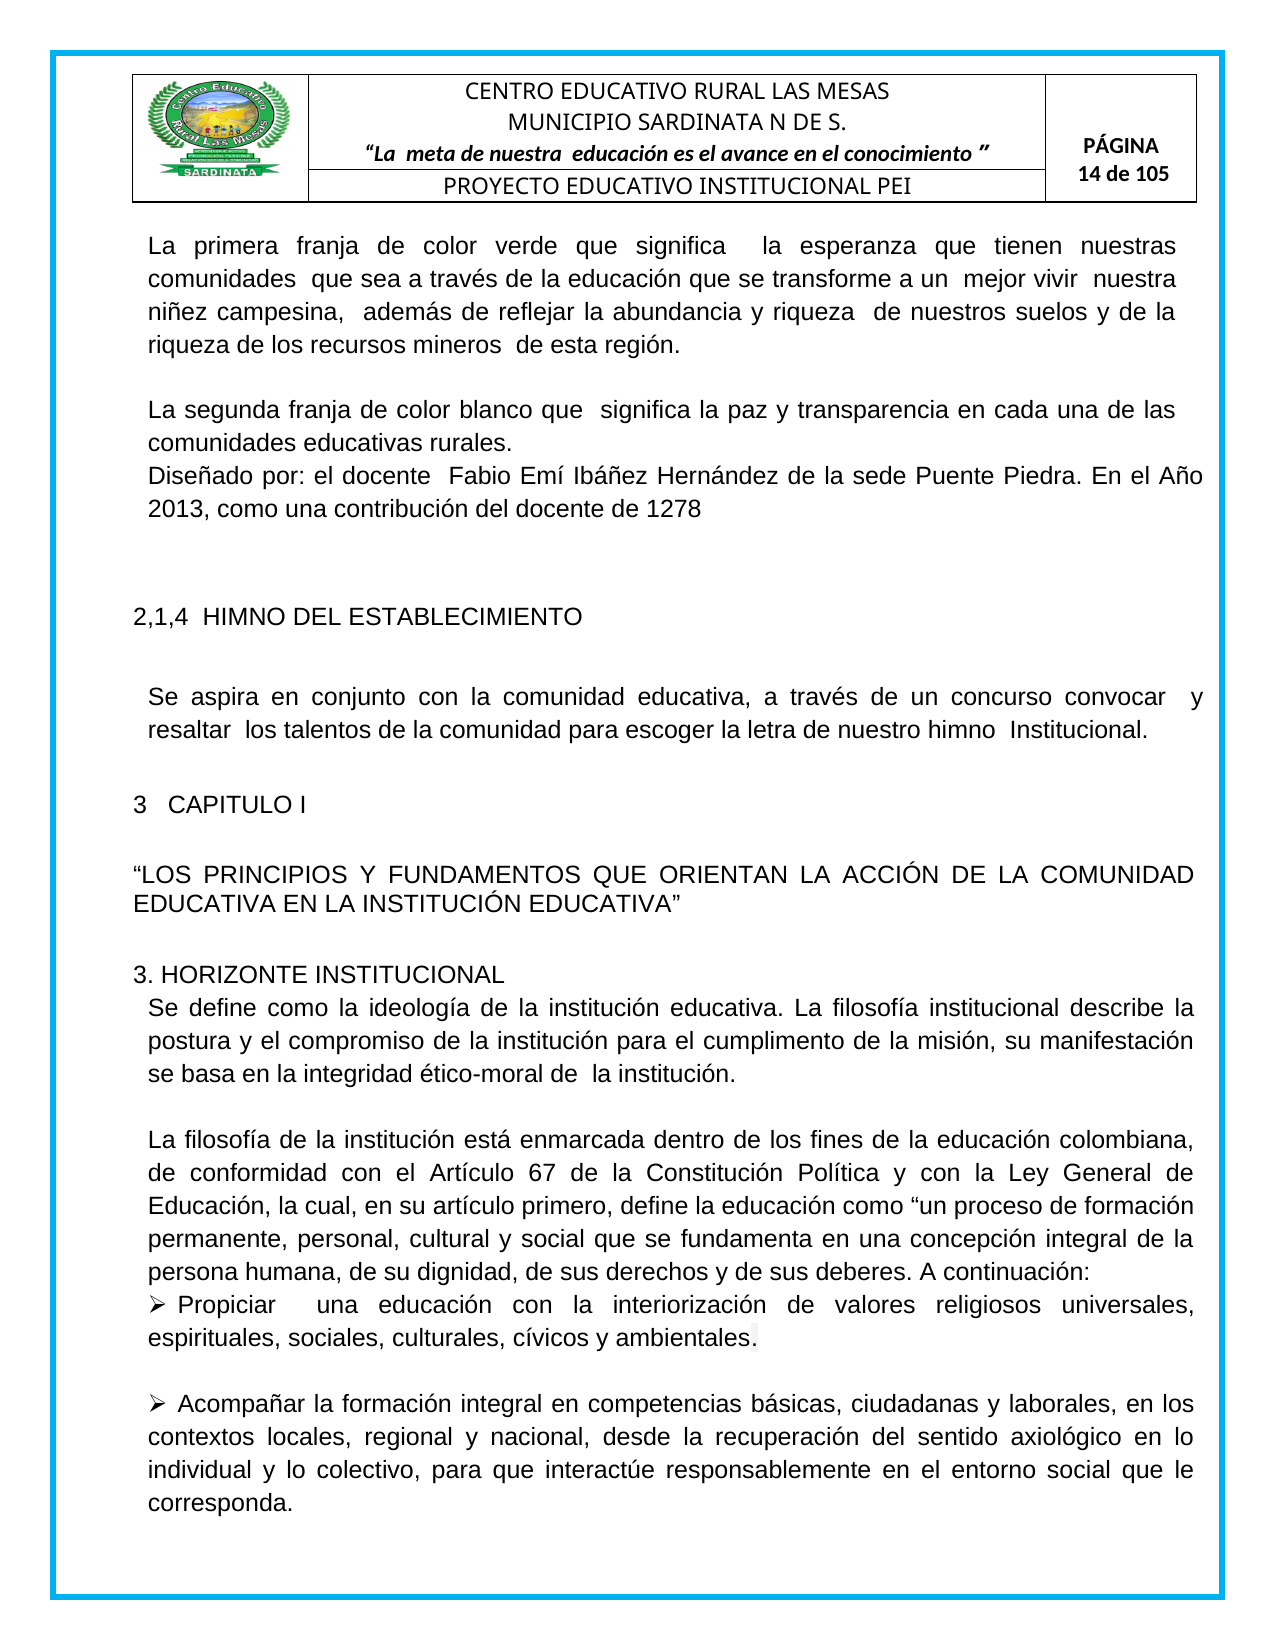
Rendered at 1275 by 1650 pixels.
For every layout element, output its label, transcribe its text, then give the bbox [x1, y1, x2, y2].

list Acompañar la formación integral en competencias básicas, ciudadanas y laborales, en los contextos locales, regional y nacional, desde la recuperación del sentido axiológico en lo individual y lo colectivo, para que interactúe responsablemente en el entorno social que le corresponda. [148, 1389, 1196, 1517]
text Diseñado por: el docente Fabio Emí Ibáñez Hernández de la sede Puente Piedra. En el Año 2013, como una contribución del docente de 1278 [148, 461, 1205, 523]
list Propiciar una educación con la interiorización de valores religiosos universales, espirituales, sociales, culturales, cívicos y ambientales. [148, 1290, 1196, 1352]
text La primera franja de color verde que significa la esperanza que tienen nuestras comunidades que sea a través de la educación que se transforme a un mejor vivir nuestra niñez campesina, además de reflejar la abundancia y riqueza de nuestros suelos y de la riqueza de los recursos mineros de esta región. [148, 231, 1178, 359]
text La segunda franja de color blanco que significa la paz y transparencia en cada una de las comunidades educativas rurales. [148, 395, 1178, 457]
text Se define como la ideología de la institución educativa. La filosofía institucional describe la postura y el compromiso de la institución para el cumplimento de la misión, su manifestación se basa en la integridad ético-moral de la institución. [148, 993, 1196, 1087]
subtitle “Los principios y fundamentos que orientan la acción de la comunidad educativa en la institución Educativa” [133, 861, 1196, 918]
subtitle 3 CAPITULO I [133, 790, 1196, 819]
picture [134, 77, 298, 182]
subtitle 3. HORIZONTE INSTITUCIONAL [133, 960, 1196, 988]
text La filosofía de la institución está enmarcada dentro de los fines de la educación colombiana, de conformidad con el Artículo 67 de la Constitución Política y con la Ley General de Educación, la cual, en su artículo primero, define la educación como “un proceso de formación permanente, personal, cultural y social que se fundamenta en una concepción integral de la persona humana, de su dignidad, de sus derechos y de sus deberes. A continuación: [148, 1125, 1196, 1286]
text Se aspira en conjunto con la comunidad educativa, a través de un concurso convocar y resaltar los talentos de la comunidad para escoger la letra de nuestro himno Institucional. [148, 682, 1205, 744]
text 2,1,4 HIMNO DEL ESTABLECIMIENTO [133, 602, 1196, 630]
